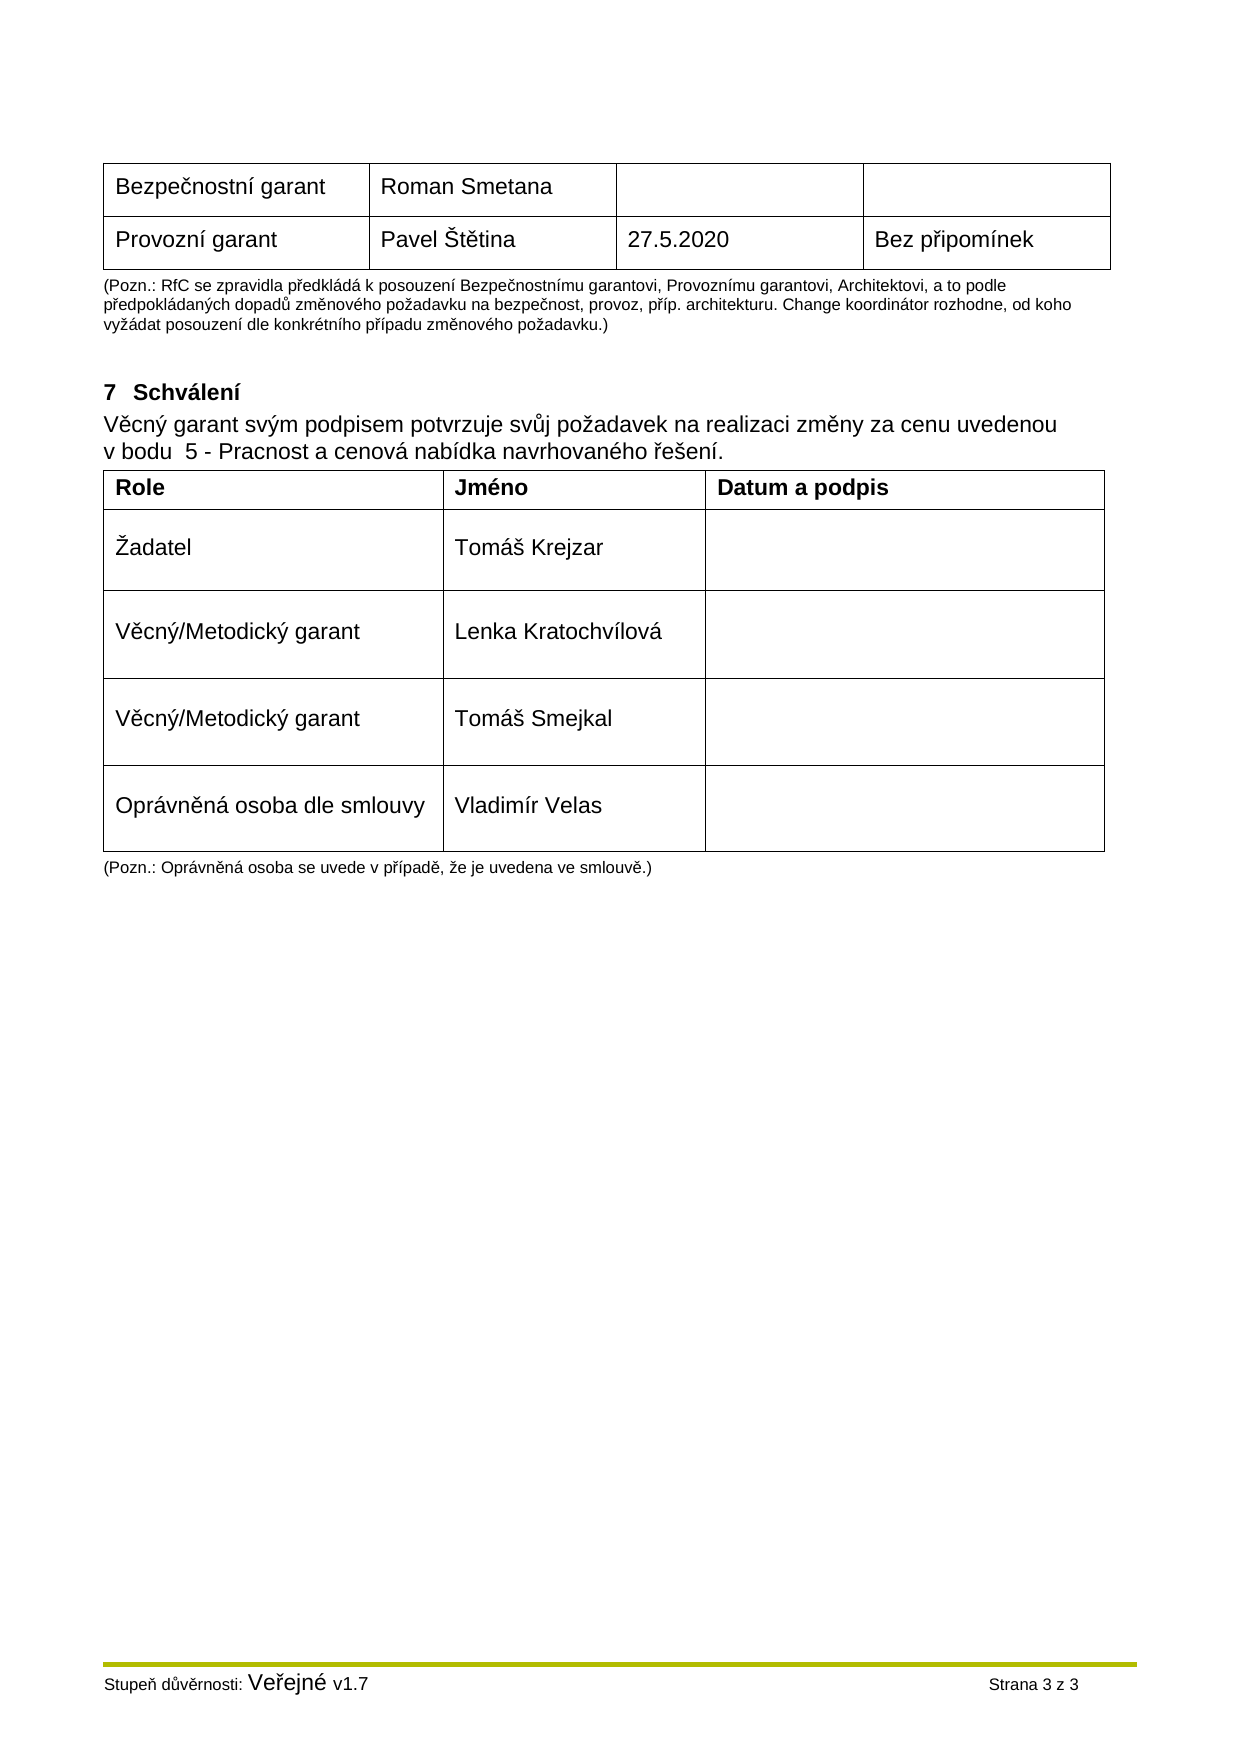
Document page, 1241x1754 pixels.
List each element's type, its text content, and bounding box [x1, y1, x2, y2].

table_cell Vladimír Velas [444, 766, 705, 851]
table_cell [706, 766, 1104, 851]
table_cell Bez připomínek [864, 217, 1110, 269]
table_cell Žadatel [104, 510, 443, 590]
table_cell 27.5.2020 [617, 217, 863, 269]
table_cell Pavel Štětina [370, 217, 616, 269]
table_cell [617, 164, 863, 216]
table_cell Oprávněná osoba dle smlouvy [104, 766, 443, 851]
table_cell Věcný/Metodický garant [104, 591, 443, 677]
table_header Jméno [444, 471, 705, 509]
table_cell Věcný/Metodický garant [104, 679, 443, 765]
table_cell [706, 591, 1104, 677]
table_cell Provozní garant [104, 217, 369, 269]
table_cell [864, 164, 1110, 216]
table_cell Lenka Kratochvílová [444, 591, 705, 677]
table_header Role [104, 471, 443, 509]
table_cell Tomáš Smejkal [444, 679, 705, 765]
text Věcný garant svým podpisem potvrzuje svůj požadavek na realizaci změny za cenu uvedenou v bodu 5 - Pracnost a cenová nabídka navrhovaného řešení. [103, 411, 1092, 464]
table_header Datum a podpis [706, 471, 1104, 509]
table_cell Bezpečnostní garant [104, 164, 369, 216]
table_cell Tomáš Krejzar [444, 510, 705, 590]
table_cell Roman Smetana [370, 164, 616, 216]
table_cell [706, 510, 1104, 590]
table_cell [706, 679, 1104, 765]
text (Pozn.: RfC se zpravidla předkládá k posouzení Bezpečnostnímu garantovi, Provoznímu garantovi, Architektovi, a to podle předpokládaných dopadů změnového požadavku na bezpečnost, provoz, příp. architekturu. Change koordinátor rozhodne, od koho vyžádat posouzení dle konkrétního případu změnového požadavku.) [103, 276, 1092, 333]
text (Pozn.: Oprávněná osoba se uvede v případě, že je uvedena ve smlouvě.) [103, 858, 1092, 877]
subtitle Schválení [103, 379, 1092, 405]
